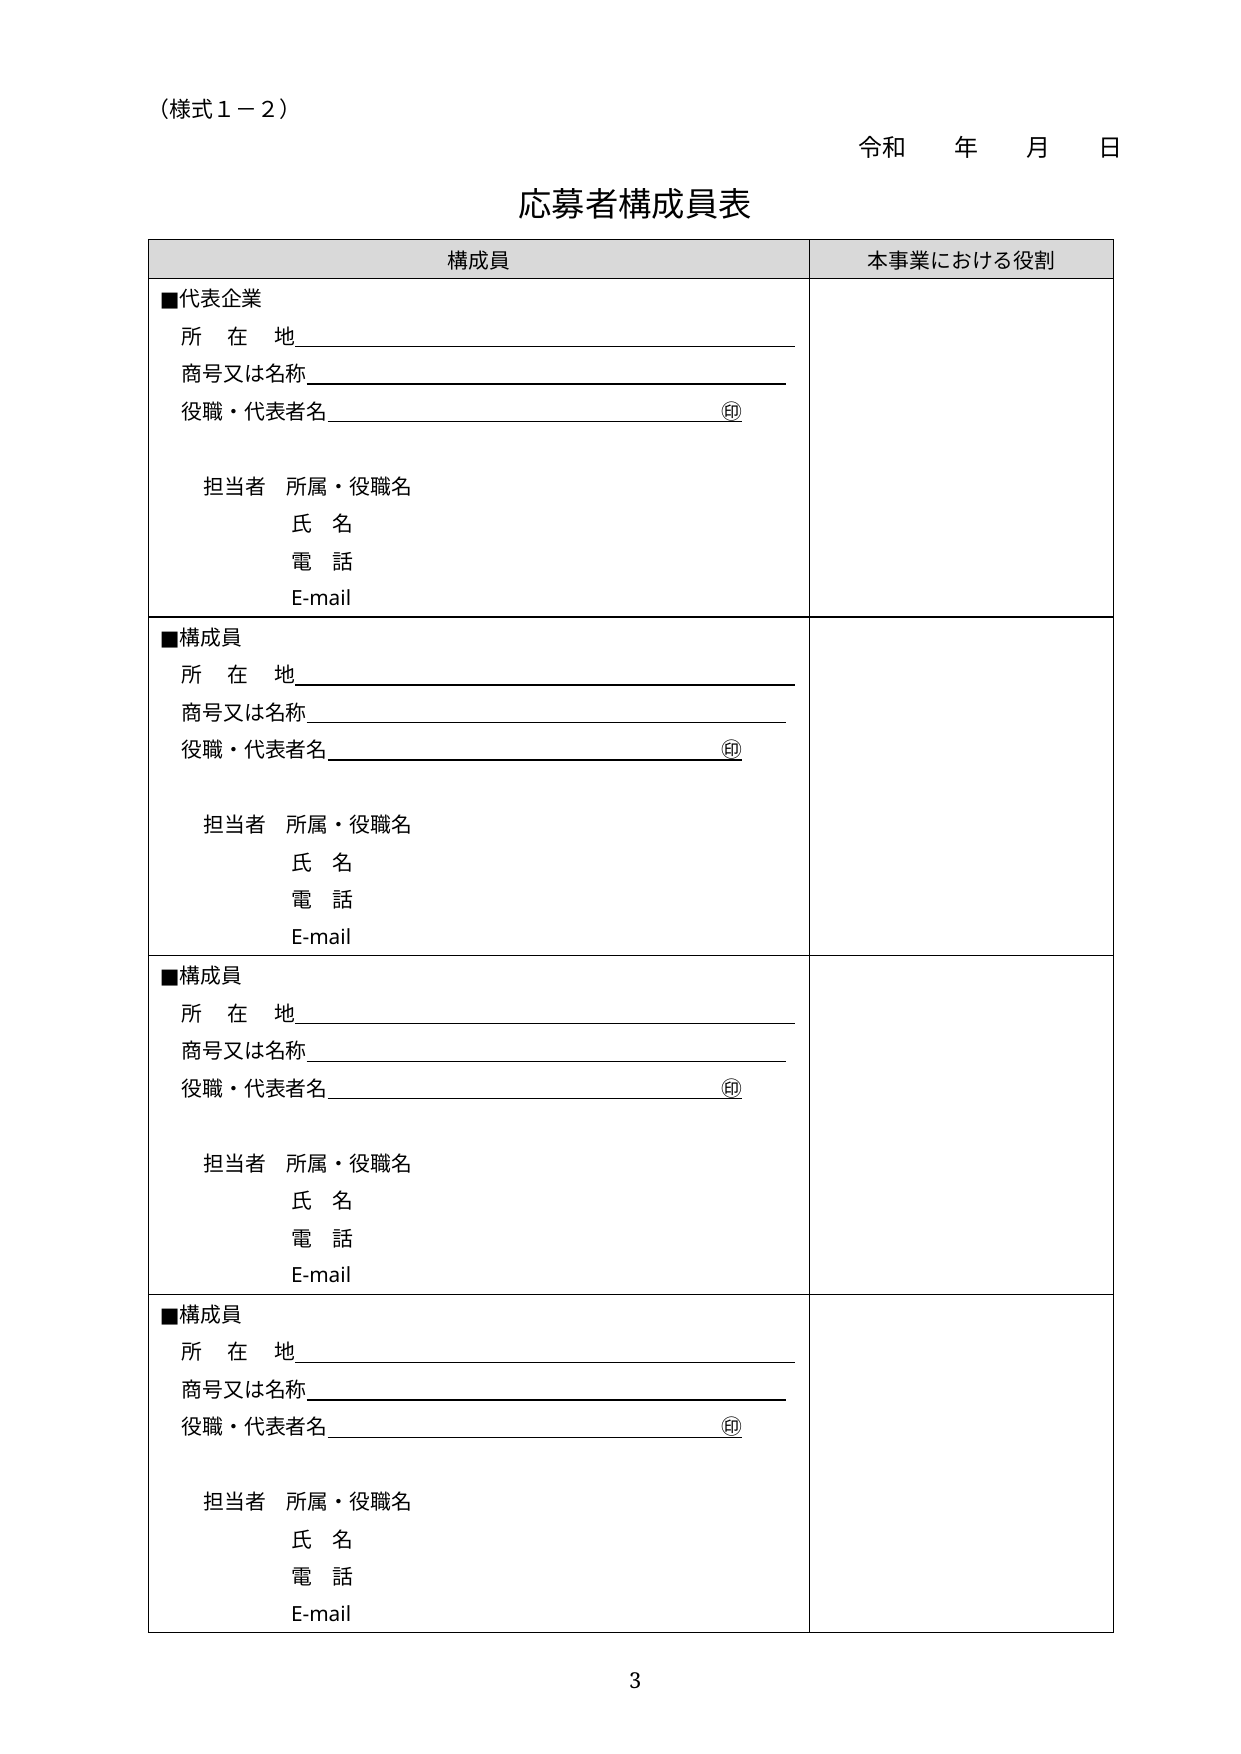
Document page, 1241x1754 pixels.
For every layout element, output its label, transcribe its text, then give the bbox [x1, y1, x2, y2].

table_cell [810, 279, 1113, 616]
text 応募者構成員表 [148, 164, 1122, 239]
text 令和 年 月 日 [148, 127, 1122, 164]
table_cell ■構成員 所 在 地 商号又は名称 役職・代表者名 ㊞ 担当者 所属・役職名 氏 名 電 話 E-mail [149, 1295, 809, 1632]
table_cell [810, 956, 1113, 1293]
table_cell [810, 618, 1113, 955]
table_cell [810, 1295, 1113, 1632]
table_cell ■代表企業 所 在 地 商号又は名称 役職・代表者名 ㊞ 担当者 所属・役職名 氏 名 電 話 E-mail [149, 279, 809, 616]
table_header 本事業における役割 [810, 240, 1113, 278]
text （様式１－２） [148, 89, 1122, 127]
table_cell ■構成員 所 在 地 商号又は名称 役職・代表者名 ㊞ 担当者 所属・役職名 氏 名 電 話 E-mail [149, 956, 809, 1293]
table_header 構成員 [149, 240, 809, 278]
table_cell ■構成員 所 在 地 商号又は名称 役職・代表者名 ㊞ 担当者 所属・役職名 氏 名 電 話 E-mail [149, 618, 809, 955]
